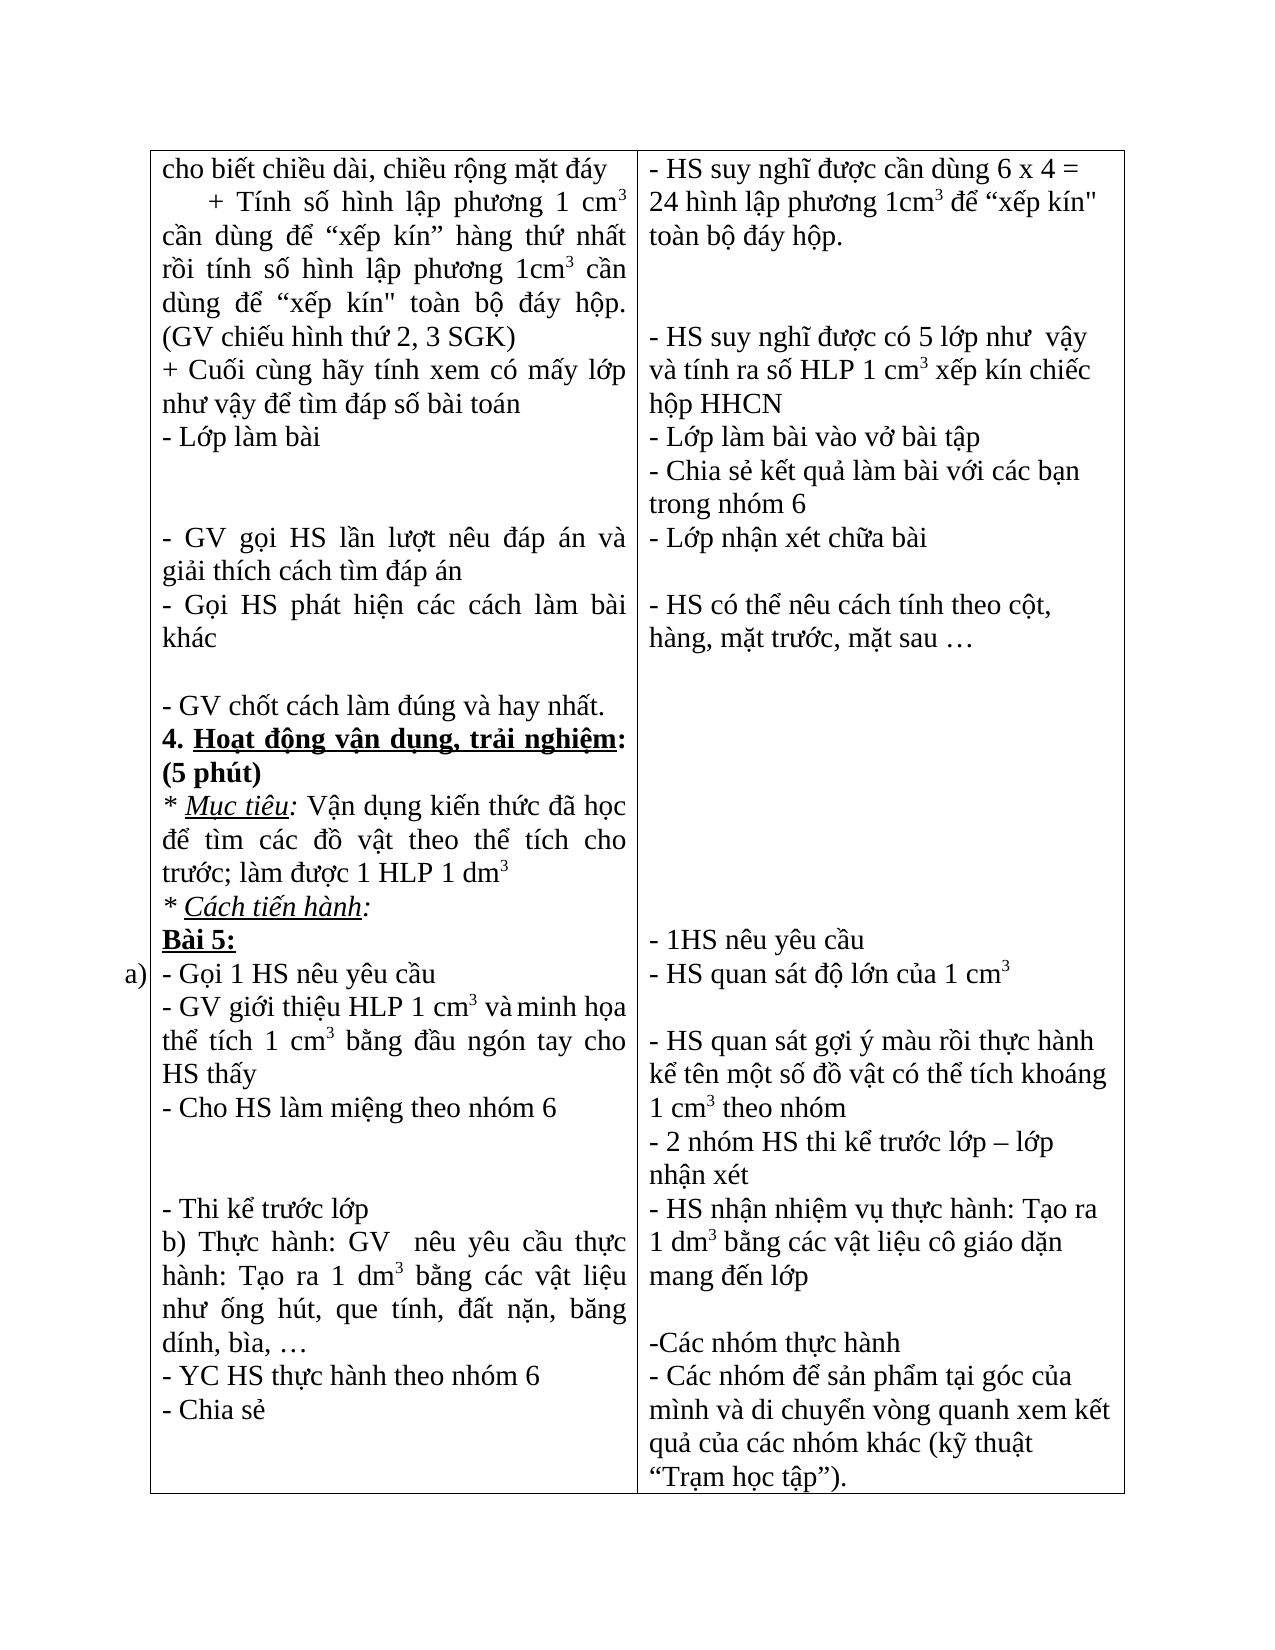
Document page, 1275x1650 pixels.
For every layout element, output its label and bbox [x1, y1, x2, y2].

table_cell [151, 151, 637, 1493]
table_cell [638, 151, 1124, 1493]
